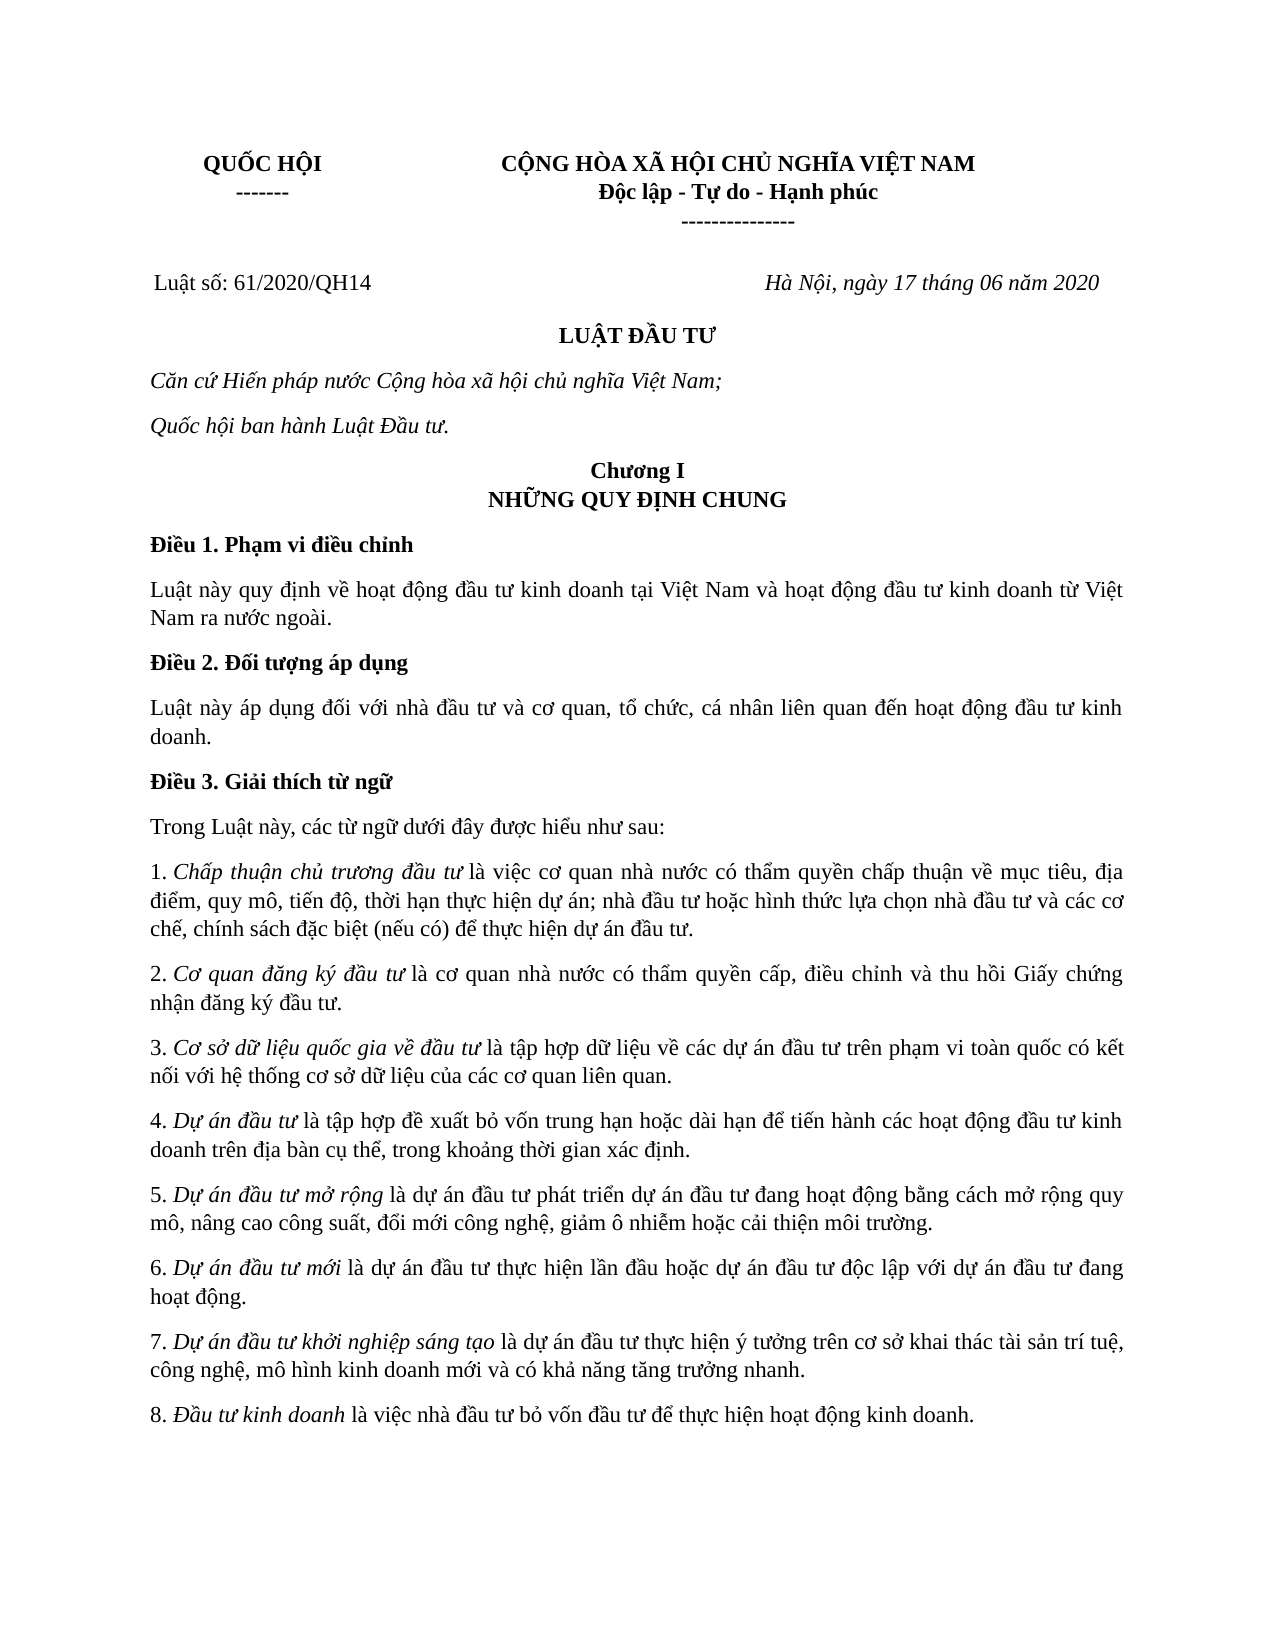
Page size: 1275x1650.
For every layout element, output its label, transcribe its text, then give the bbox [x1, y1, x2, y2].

text 5. Dự án đầu tư mở rộng là dự án đầu tư phát triển dự án đầu tư đang hoạt động bằng cách mở rộng quy mô, nâng cao công suất, đổi mới công nghệ, giảm ô nhiễm hoặc cải thiện môi trường. [150, 1181, 1125, 1236]
text Chương I NHỮNG QUY ĐỊNH CHUNG [150, 457, 1125, 512]
text 4. Dự án đầu tư là tập hợp đề xuất bỏ vốn trung hạn hoặc dài hạn để tiến hành các hoạt động đầu tư kinh doanh trên địa bàn cụ thể, trong khoảng thời gian xác định. [150, 1107, 1125, 1162]
text LUẬT ĐẦU TƯ [150, 322, 1125, 348]
table_header QUỐC HỘI ------- [150, 150, 375, 269]
text 1. Chấp thuận chủ trương đầu tư là việc cơ quan nhà nước có thẩm quyền chấp thuận về mục tiêu, địa điểm, quy mô, tiến độ, thời hạn thực hiện dự án; nhà đầu tư hoặc hình thức lựa chọn nhà đầu tư và các cơ chế, chính sách đặc biệt (nếu có) để thực hiện dự án đầu tư. [150, 858, 1125, 941]
table_cell Hà Nội, ngày 17 tháng 06 năm 2020 [375, 269, 1101, 322]
text Trong Luật này, các từ ngữ dưới đây được hiểu như sau: [150, 813, 1125, 839]
text 2. Cơ quan đăng ký đầu tư là cơ quan nhà nước có thẩm quyền cấp, điều chỉnh và thu hồi Giấy chứng nhận đăng ký đầu tư. [150, 960, 1125, 1015]
text Luật này quy định về hoạt động đầu tư kinh doanh tại Việt Nam và hoạt động đầu tư kinh doanh từ Việt Nam ra nước ngoài. [150, 576, 1125, 631]
text Điều 2. Đối tượng áp dụng [150, 649, 1125, 676]
text 3. Cơ sở dữ liệu quốc gia về đầu tư là tập hợp dữ liệu về các dự án đầu tư trên phạm vi toàn quốc có kết nối với hệ thống cơ sở dữ liệu của các cơ quan liên quan. [150, 1034, 1125, 1088]
text 8. Đầu tư kinh doanh là việc nhà đầu tư bỏ vốn đầu tư để thực hiện hoạt động kinh doanh. [150, 1401, 1125, 1428]
text Luật này áp dụng đối với nhà đầu tư và cơ quan, tổ chức, cá nhân liên quan đến hoạt động đầu tư kinh doanh. [150, 694, 1125, 749]
text 6. Dự án đầu tư mới là dự án đầu tư thực hiện lần đầu hoặc dự án đầu tư độc lập với dự án đầu tư đang hoạt động. [150, 1254, 1125, 1309]
text Quốc hội ban hành Luật Đầu tư. [150, 412, 1125, 438]
text 7. Dự án đầu tư khởi nghiệp sáng tạo là dự án đầu tư thực hiện ý tưởng trên cơ sở khai thác tài sản trí tuệ, công nghệ, mô hình kinh doanh mới và có khả năng tăng trưởng nhanh. [150, 1328, 1125, 1383]
text Căn cứ Hiến pháp nước Cộng hòa xã hội chủ nghĩa Việt Nam; [150, 367, 1125, 393]
text Điều 1. Phạm vi điều chỉnh [150, 531, 1125, 557]
table_cell Luật số: 61/2020/QH14 [150, 269, 375, 322]
text Điều 3. Giải thích từ ngữ [150, 768, 1125, 794]
table_header CỘNG HÒA XÃ HỘI CHỦ NGHĨA VIỆT NAM Độc lập - Tự do - Hạnh phúc --------------- [375, 150, 1101, 269]
